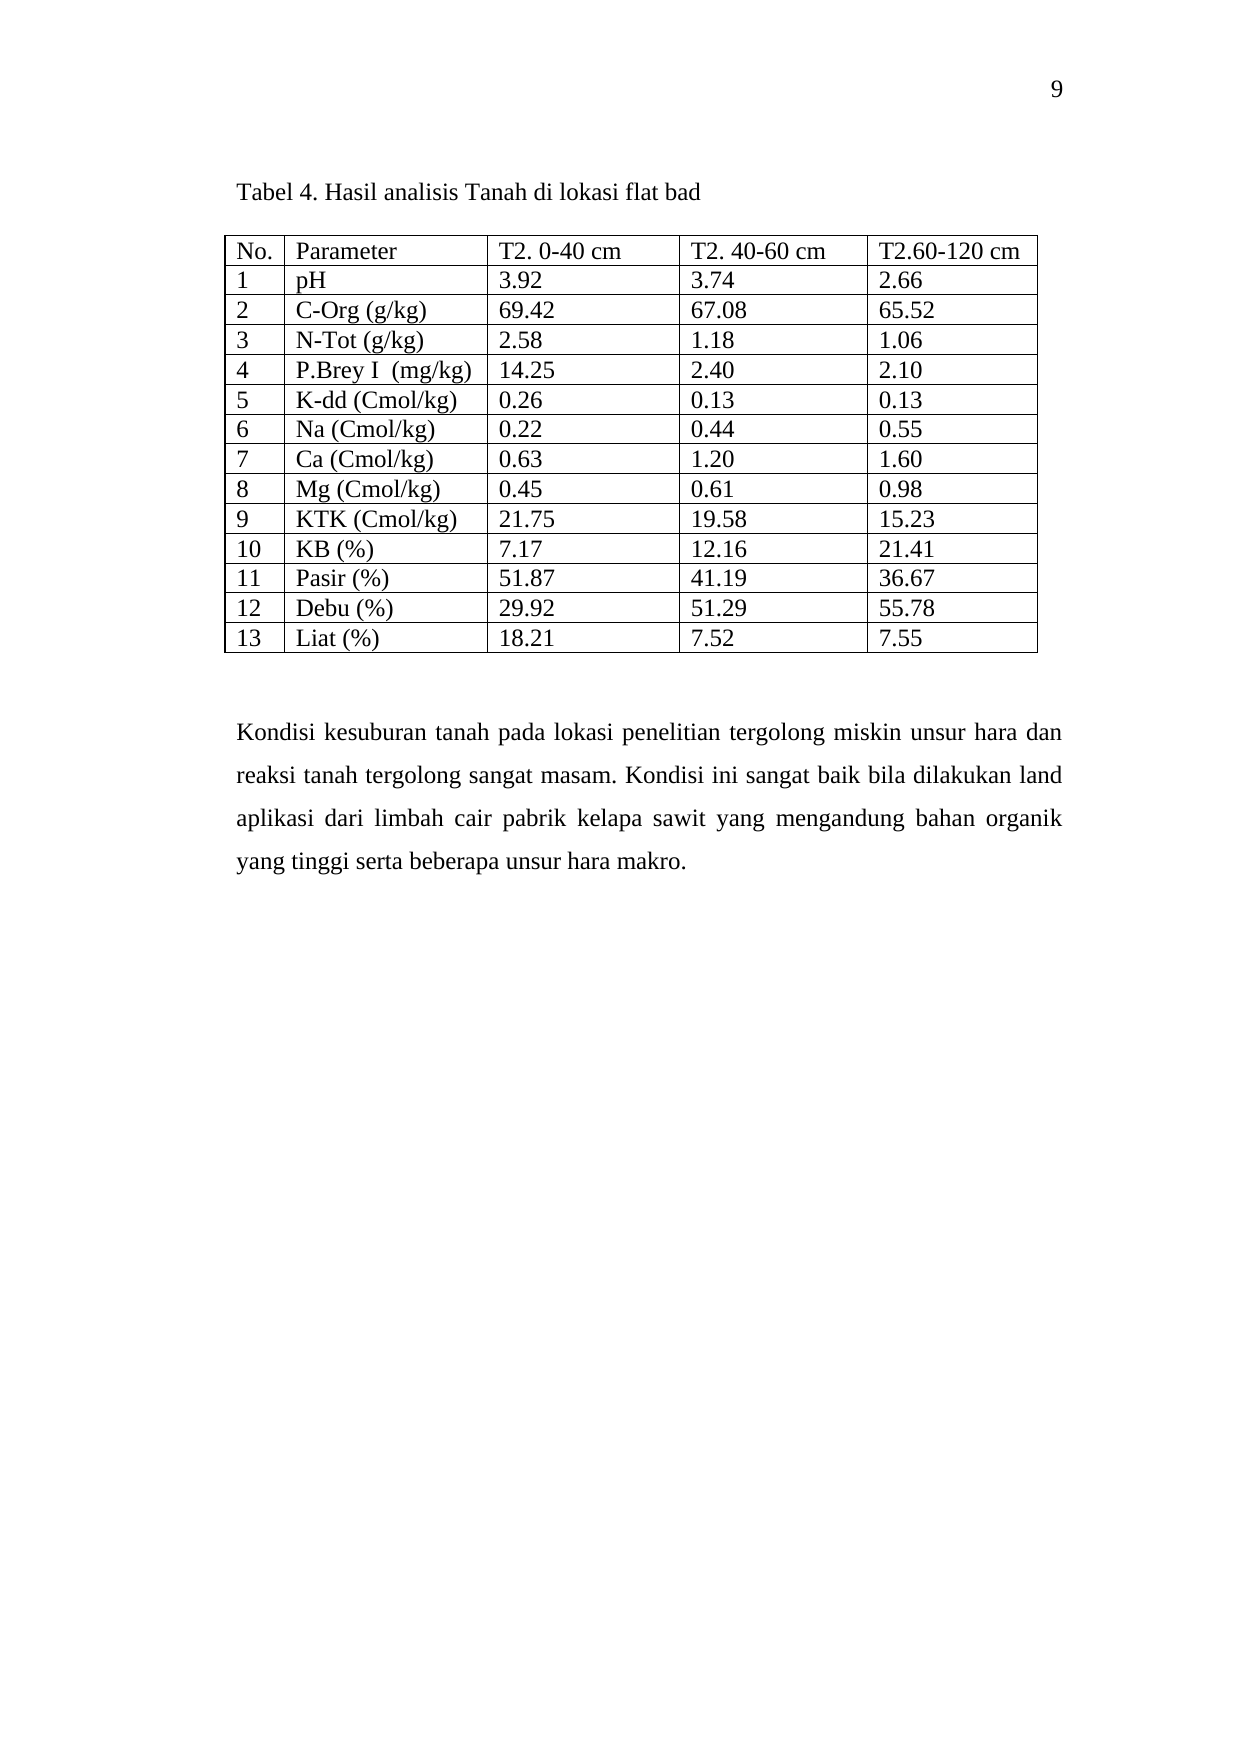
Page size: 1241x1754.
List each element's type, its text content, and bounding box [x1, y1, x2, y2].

table_cell KTK (Cmol/kg) [285, 504, 487, 533]
table_cell 2.40 [680, 355, 867, 384]
table_cell Mg (Cmol/kg) [285, 474, 487, 503]
table_cell 15.23 [868, 504, 1037, 533]
table_cell 0.98 [868, 474, 1037, 503]
table_cell 1.18 [680, 325, 867, 354]
table_cell 6 [226, 415, 284, 443]
table_header T2. 0-40 cm [488, 236, 679, 264]
table_cell 0.55 [868, 415, 1037, 443]
table_cell Debu (%) [285, 593, 487, 622]
table_cell 0.45 [488, 474, 679, 503]
table_header T2. 40-60 cm [680, 236, 867, 264]
table_cell 4 [226, 355, 284, 384]
table_cell 0.13 [868, 385, 1037, 413]
text Kondisi kesuburan tanah pada lokasi penelitian tergolong miskin unsur hara dan reaksi tanah tergolong sangat masam. Kondisi ini sangat baik bila dilakukan land aplikasi dari limbah cair pabrik kelapa sawit yang mengandung bahan organik yang tinggi serta beberapa unsur hara makro. [236, 717, 1063, 875]
table_cell P.Brey I (mg/kg) [285, 355, 487, 384]
table_cell 9 [226, 504, 284, 533]
list Tabel 4. Hasil analisis Tanah di lokasi flat bad [236, 177, 1063, 206]
table_cell 0.63 [488, 444, 679, 473]
table_cell 0.13 [680, 385, 867, 413]
table_cell 18.21 [488, 623, 679, 652]
table_cell 3 [226, 325, 284, 354]
table_cell 1.60 [868, 444, 1037, 473]
table_cell 1.06 [868, 325, 1037, 354]
table_cell C-Org (g/kg) [285, 295, 487, 324]
table_cell 36.67 [868, 564, 1037, 592]
table_cell 12.16 [680, 534, 867, 562]
table_cell 14.25 [488, 355, 679, 384]
table_cell 67.08 [680, 295, 867, 324]
table_cell 5 [226, 385, 284, 413]
table_cell Pasir (%) [285, 564, 487, 592]
table_cell 7 [226, 444, 284, 473]
table_cell 2.10 [868, 355, 1037, 384]
table_cell K-dd (Cmol/kg) [285, 385, 487, 413]
table_cell 19.58 [680, 504, 867, 533]
table_cell N-Tot (g/kg) [285, 325, 487, 354]
table_cell 8 [226, 474, 284, 503]
table_cell 0.61 [680, 474, 867, 503]
table_cell 21.41 [868, 534, 1037, 562]
table_cell 65.52 [868, 295, 1037, 324]
table_cell 12 [226, 593, 284, 622]
table_cell 7.17 [488, 534, 679, 562]
table_cell 51.87 [488, 564, 679, 592]
table_cell Liat (%) [285, 623, 487, 652]
table_header T2.60-120 cm [868, 236, 1037, 264]
table_cell 69.42 [488, 295, 679, 324]
table_cell 7.52 [680, 623, 867, 652]
table_cell 11 [226, 564, 284, 592]
table_cell 13 [226, 623, 284, 652]
table_cell pH [285, 266, 487, 294]
table_header Parameter [285, 236, 487, 264]
table_cell KB (%) [285, 534, 487, 562]
table_cell 0.44 [680, 415, 867, 443]
table_cell 3.74 [680, 266, 867, 294]
table_cell 21.75 [488, 504, 679, 533]
table_cell Na (Cmol/kg) [285, 415, 487, 443]
table_cell 1 [226, 266, 284, 294]
table_cell 1.20 [680, 444, 867, 473]
table_cell 2.66 [868, 266, 1037, 294]
table_cell 7.55 [868, 623, 1037, 652]
table_cell 0.26 [488, 385, 679, 413]
table_cell 10 [226, 534, 284, 562]
table_cell 0.22 [488, 415, 679, 443]
table_header No. [226, 236, 284, 264]
table_cell 55.78 [868, 593, 1037, 622]
table_cell 2 [226, 295, 284, 324]
table_cell 29.92 [488, 593, 679, 622]
table_cell Ca (Cmol/kg) [285, 444, 487, 473]
table_cell 3.92 [488, 266, 679, 294]
table_cell 41.19 [680, 564, 867, 592]
table_cell 51.29 [680, 593, 867, 622]
table_cell 2.58 [488, 325, 679, 354]
